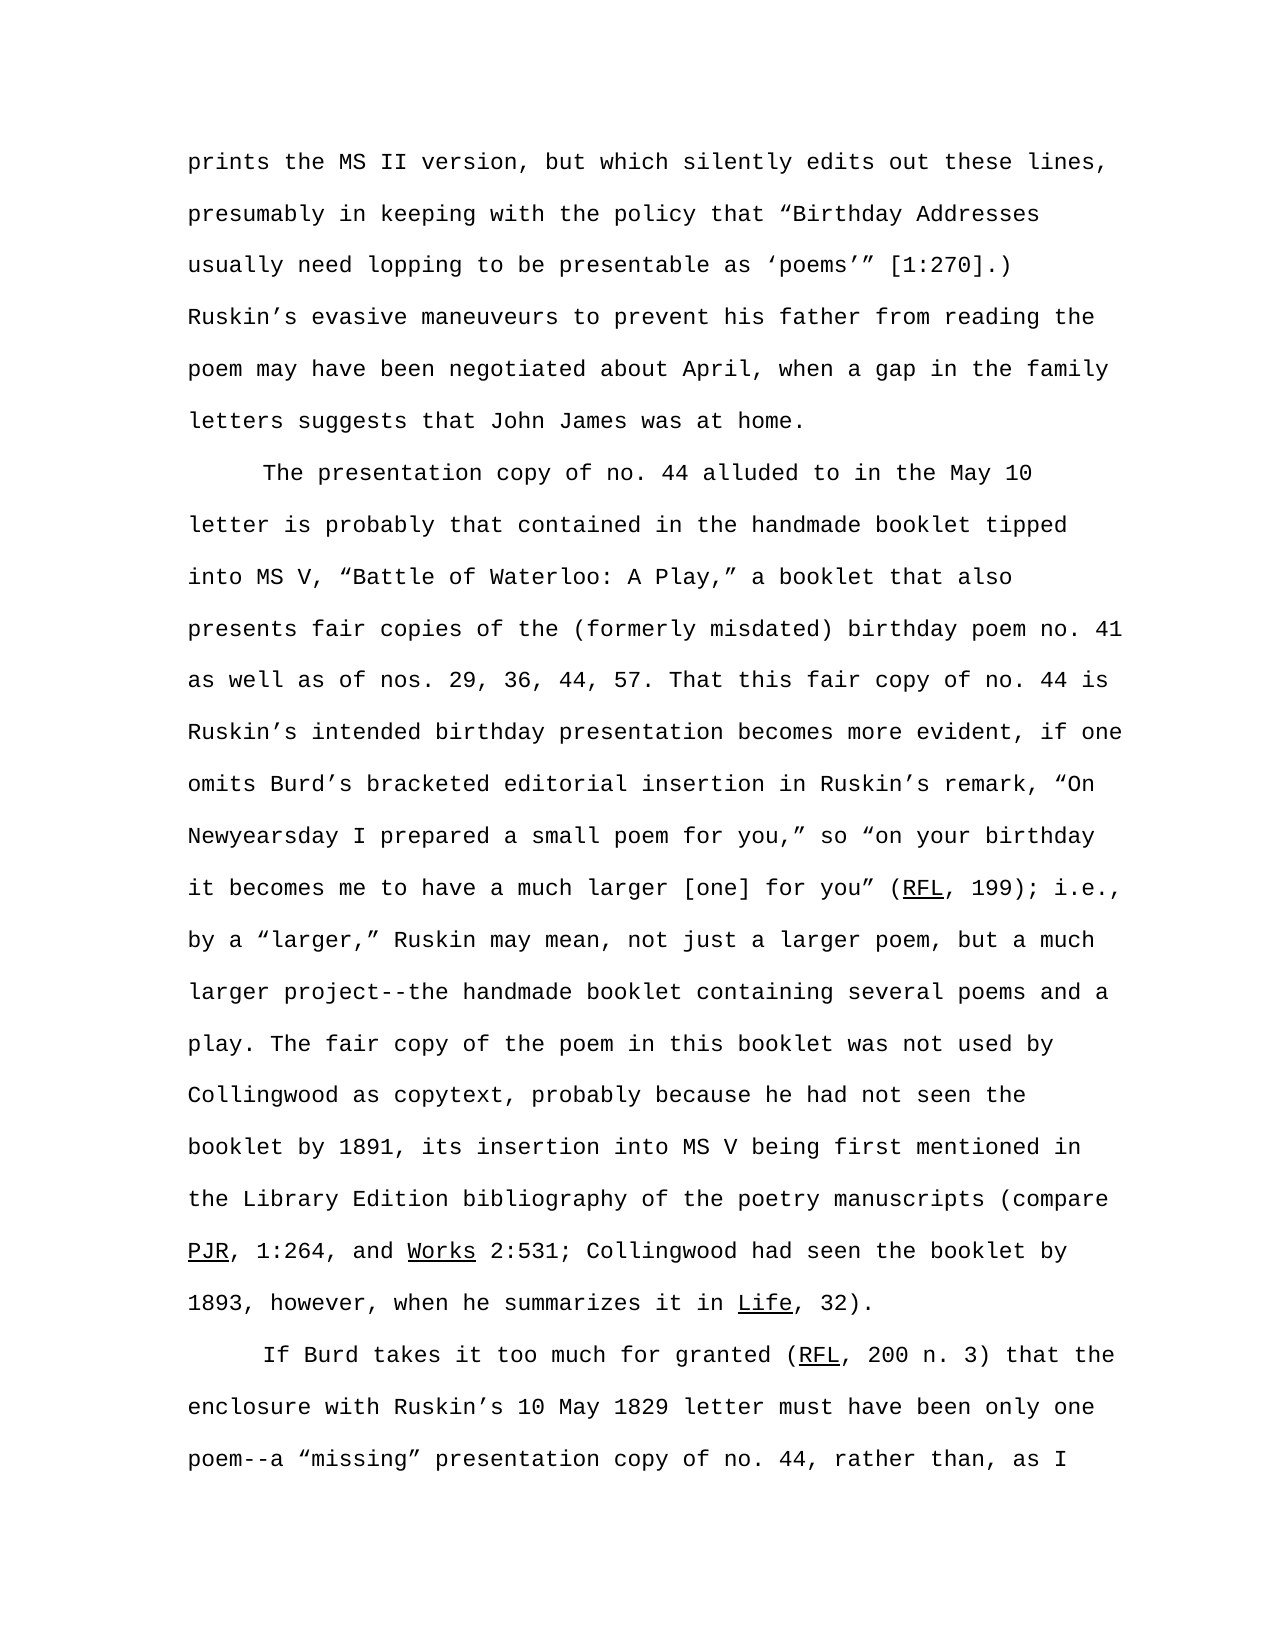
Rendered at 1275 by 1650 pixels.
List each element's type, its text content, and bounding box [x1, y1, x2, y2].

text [187, 150, 1125, 435]
text The presentation copy of no. 44 alluded to in the May 10 letter is probably that contained in the handmade booklet tipped into MS V, “Battle of Waterloo: A Play,” a booklet that also presents fair copies of the (formerly misdated) birthday poem no. 41 as well as of nos. 29, 36, 44, 57. That this fair copy of no. 44 is Ruskin’s intended birthday presentation becomes more evident, if one omits Burd’s bracketed editorial insertion in Ruskin’s remark, “On Newyearsday I prepared a small poem for you,” so “on your birthday it becomes me to have a much larger [one] for you” (RFL, 199); i.e., by a “larger,” Ruskin may mean, not just a larger poem, but a much larger project--the handmade booklet containing several poems and a play. The fair copy of the poem in this booklet was not used by Collingwood as copytext, probably because he had not seen the booklet by 1891, its insertion into MS V being first mentioned in the Library Edition bibliography of the poetry manuscripts (compare PJR, 1:264, and Works 2:531; Collingwood had seen the booklet by 1893, however, when he summarizes it in Life, 32). [187, 461, 1125, 1317]
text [187, 1343, 1125, 1473]
